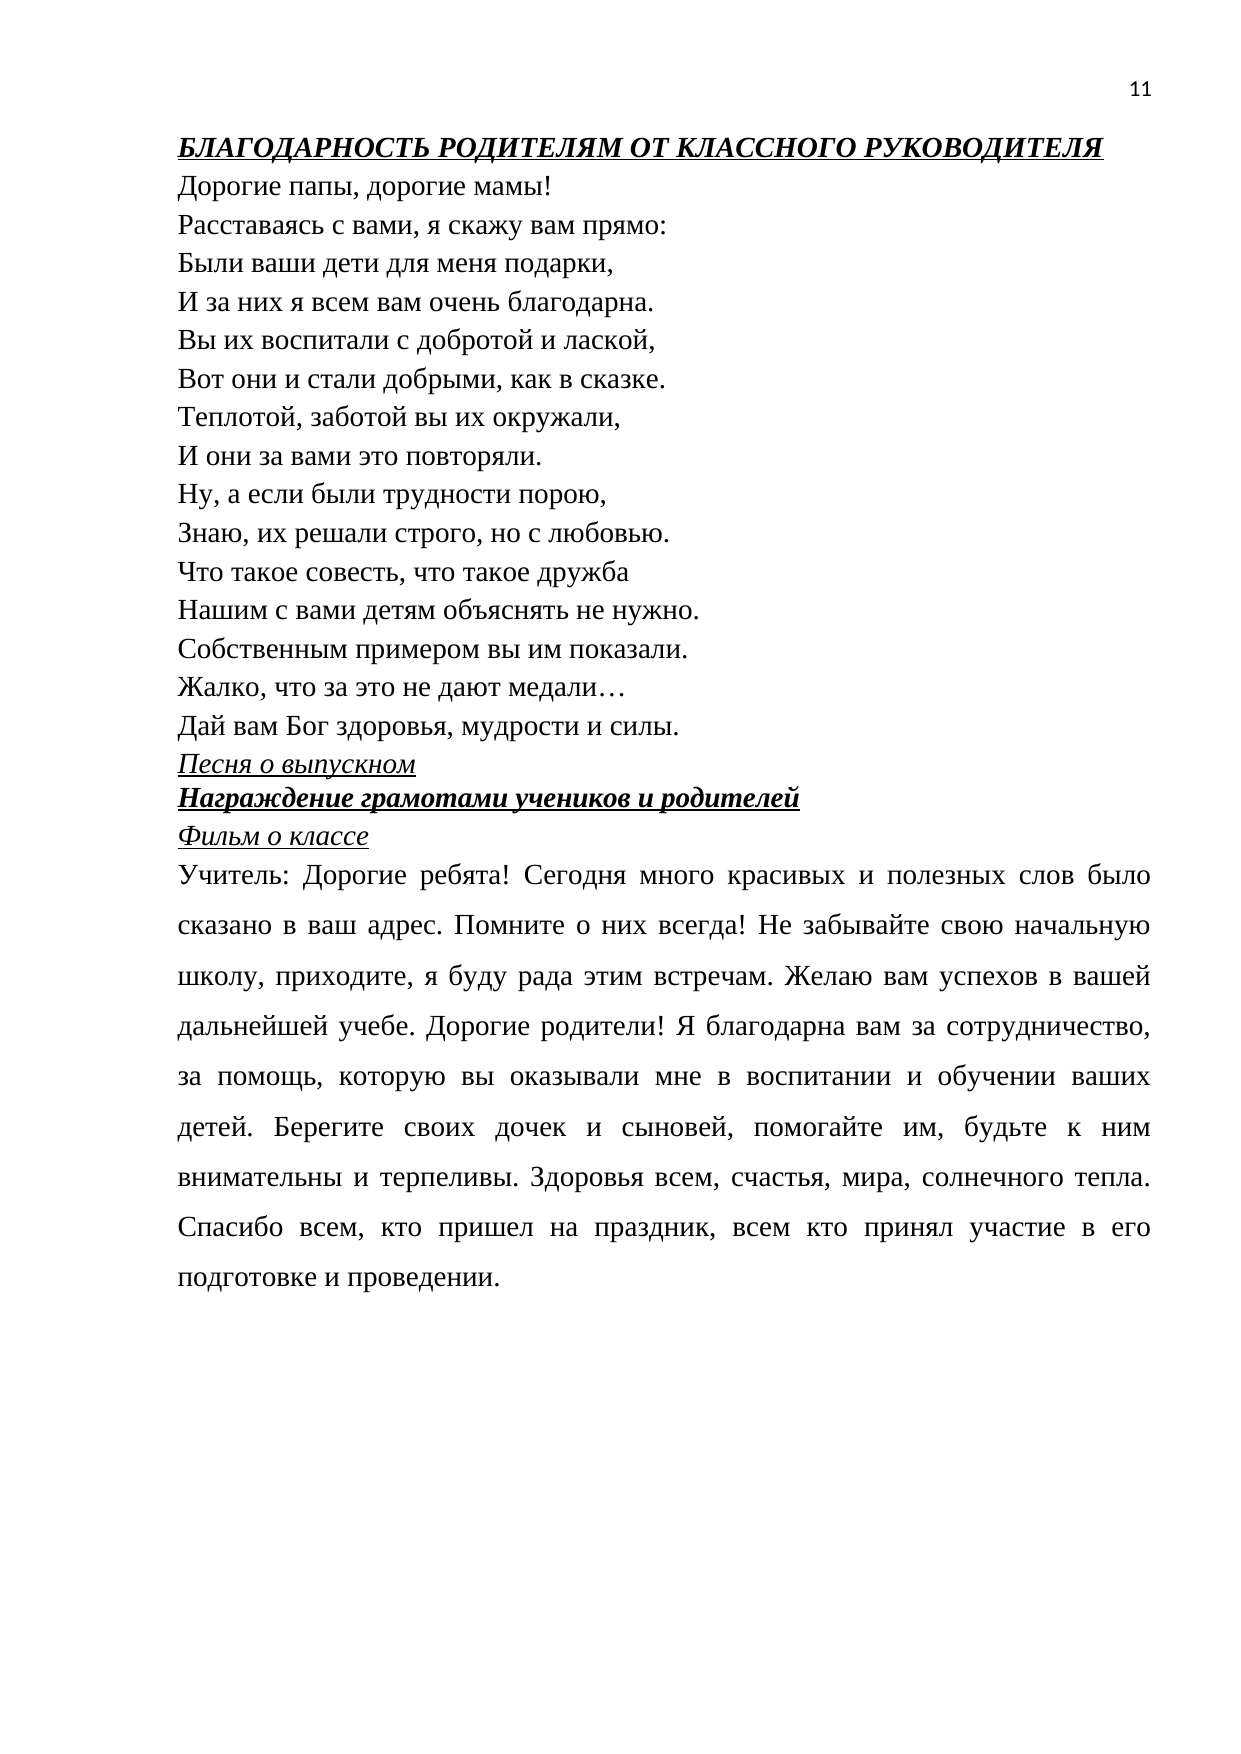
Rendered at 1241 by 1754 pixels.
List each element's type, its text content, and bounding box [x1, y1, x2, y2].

text Собственным примером вы им показали. [177, 631, 1152, 664]
text Что такое совесть, что такое дружба [177, 554, 1152, 587]
text Расставаясь с вами, я скажу вам прямо: [177, 207, 1152, 240]
text И за них я всем вам очень благодарна. [177, 284, 1152, 317]
text Дай вам Бог здоровья, мудрости и силы. [177, 708, 1152, 741]
text Дорогие папы, дорогие мамы! [177, 168, 1152, 202]
text Нашим с вами детям объяснять не нужно. [177, 592, 1152, 626]
text БЛАГОДАРНОСТЬ РОДИТЕЛЯМ ОТ КЛАССНОГО РУКОВОДИТЕЛЯ [177, 130, 1152, 163]
text Знаю, их решали строго, но с любовью. [177, 515, 1152, 549]
text Песня о выпускном [177, 746, 1152, 780]
text Теплотой, заботой вы их окружали, [177, 399, 1152, 433]
text Вы их воспитали с добротой и лаской, [177, 322, 1152, 356]
text Учитель: Дорогие ребята! Сегодня много красивых и полезных слов было сказано в ваш адрес. Помните о них всегда! Не забывайте свою начальную школу, приходите, я буду рада этим встречам. Желаю вам успехов в вашей дальнейшей учебе. Дорогие родители! Я благодарна вам за сотрудничество, за помощь, которую вы оказывали мне в воспитании и обучении ваших детей. Берегите своих дочек и сыновей, помогайте им, будьте к ним внимательны и терпеливы. Здоровья всем, счастья, мира, солнечного тепла. Спасибо всем, кто пришел на праздник, всем кто принял участие в его подготовке и проведении. [177, 857, 1152, 1293]
text Вот они и стали добрыми, как в сказке. [177, 361, 1152, 394]
text Награждение грамотами учеников и родителей [177, 780, 1152, 813]
text Фильм о классе [177, 818, 1152, 852]
text Были ваши дети для меня подарки, [177, 245, 1152, 279]
text Ну, а если были трудности порою, [177, 477, 1152, 510]
text Жалко, что за это не дают медали… [177, 669, 1152, 703]
text И они за вами это повторяли. [177, 438, 1152, 472]
